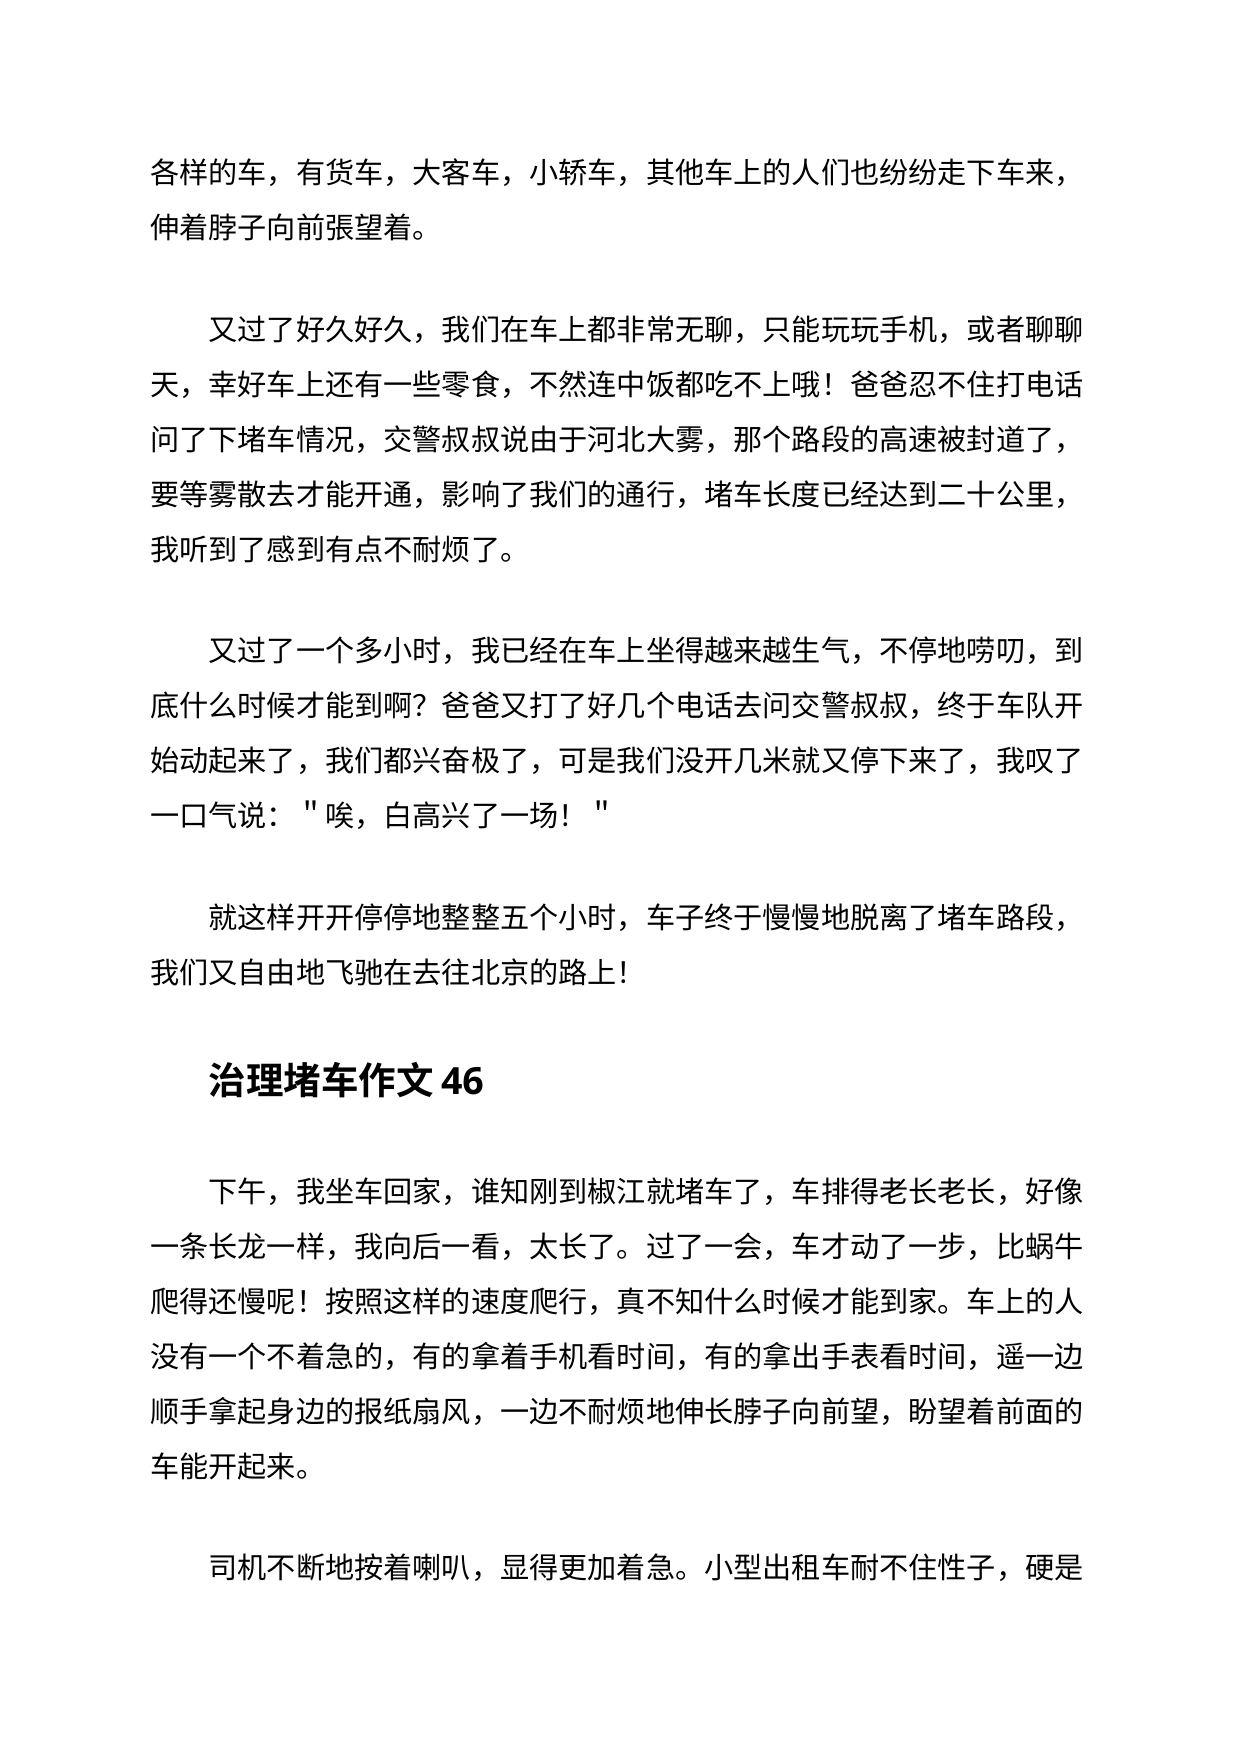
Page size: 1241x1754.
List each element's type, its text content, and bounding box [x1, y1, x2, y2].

text 就这样开开停停地整整五个小时，车子终于慢慢地脱离了堵车路段，我们又自由地飞驰在去往北京的路上！ [150, 894, 1090, 992]
text 又过了一个多小时，我已经在车上坐得越来越生气，不停地唠叨，到底什么时候才能到啊？爸爸又打了好几个电话去问交警叔叔，终于车队开始动起来了，我们都兴奋极了，可是我们没开几米就又停下来了，我叹了一口气说：＂唉，白高兴了一场！＂ [150, 628, 1090, 835]
text 又过了好久好久，我们在车上都非常无聊，只能玩玩手机，或者聊聊天，幸好车上还有一些零食，不然连中饭都吃不上哦！爸爸忍不住打电话问了下堵车情况，交警叔叔说由于河北大雾，那个路段的高速被封道了，要等雾散去才能开通，影响了我们的通行，堵车长度已经达到二十公里，我听到了感到有点不耐烦了。 [150, 307, 1090, 568]
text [150, 150, 1090, 247]
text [150, 1545, 1090, 1587]
text 治理堵车作文46 [150, 1051, 1090, 1106]
text 下午，我坐车回家，谁知刚到椒江就堵车了，车排得老长老长，好像一条长龙一样，我向后一看，太长了。过了一会，车才动了一步，比蜗牛爬得还慢呢！按照这样的速度爬行，真不知什么时候才能到家。车上的人没有一个不着急的，有的拿着手机看时间，有的拿出手表看时间，遥一边顺手拿起身边的报纸扇风，一边不耐烦地伸长脖子向前望，盼望着前面的车能开起来。 [150, 1169, 1090, 1486]
